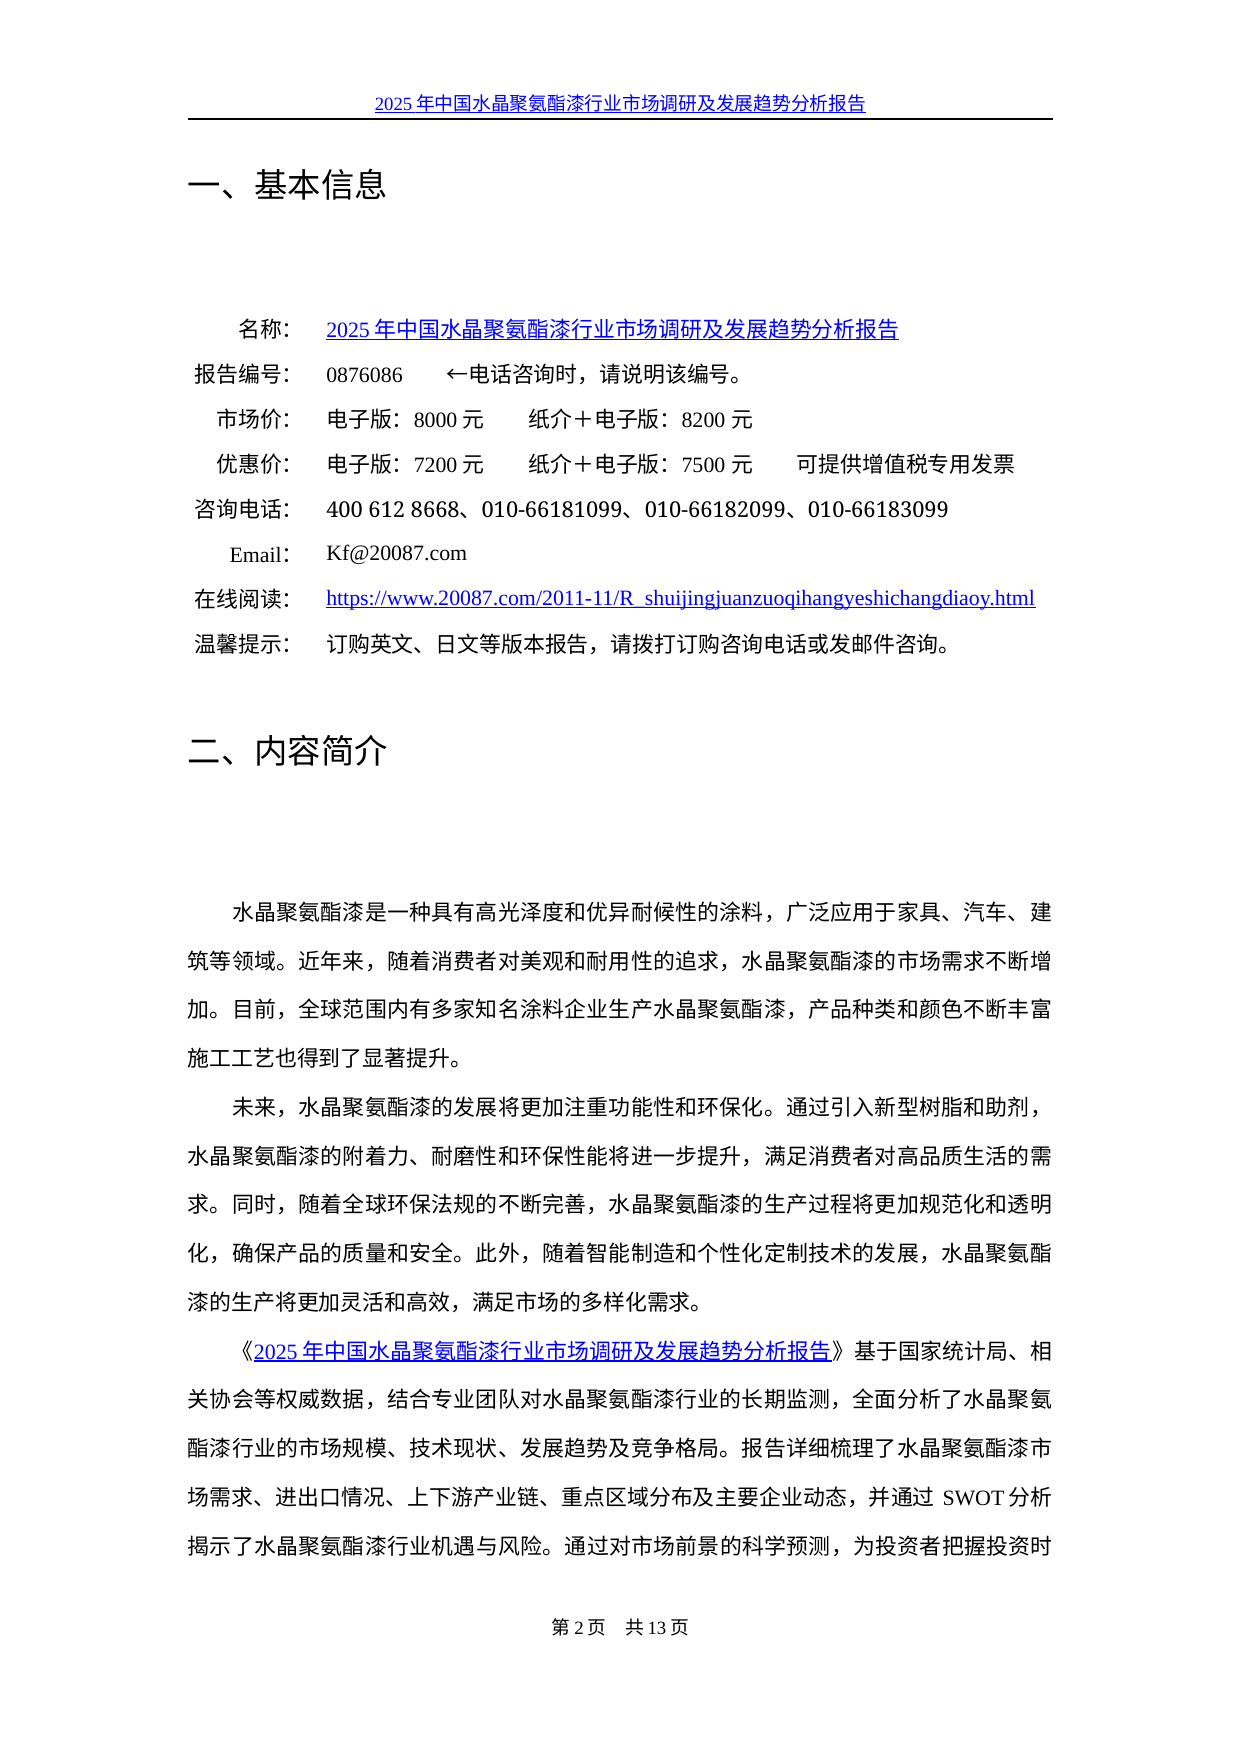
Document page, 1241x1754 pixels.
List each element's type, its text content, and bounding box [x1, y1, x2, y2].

table_cell 0876086 ←电话咨询时，请说明该编号。 [315, 357, 1073, 402]
table_cell 市场价： [167, 402, 315, 447]
table_header 2025年中国水晶聚氨酯漆行业市场调研及发展趋势分析报告 [315, 312, 1073, 357]
table_cell 报告编号： [167, 357, 315, 402]
table_cell 温馨提示： [167, 627, 315, 672]
table_cell 电子版：7200 元 纸介＋电子版：7500 元 可提供增值税专用发票 [315, 447, 1073, 492]
table_cell 在线阅读： [167, 582, 315, 627]
table_cell 电子版：8000 元 纸介＋电子版：8200 元 [315, 402, 1073, 447]
title 一、基本信息 [187, 150, 1053, 215]
table_cell Email： [167, 537, 315, 582]
table_cell 咨询电话： [167, 492, 315, 537]
table_cell Kf@20087.com [315, 537, 1073, 582]
table_header 名称： [167, 312, 315, 357]
table_cell [315, 582, 1073, 627]
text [187, 894, 1053, 1561]
table_cell 优惠价： [167, 447, 315, 492]
title 二、内容简介 [187, 717, 1053, 782]
table_cell 400 612 8668、010-66181099、010-66182099、010-66183099 [315, 492, 1073, 537]
table_cell 订购英文、日文等版本报告，请拨打订购咨询电话或发邮件咨询。 [315, 627, 1073, 672]
